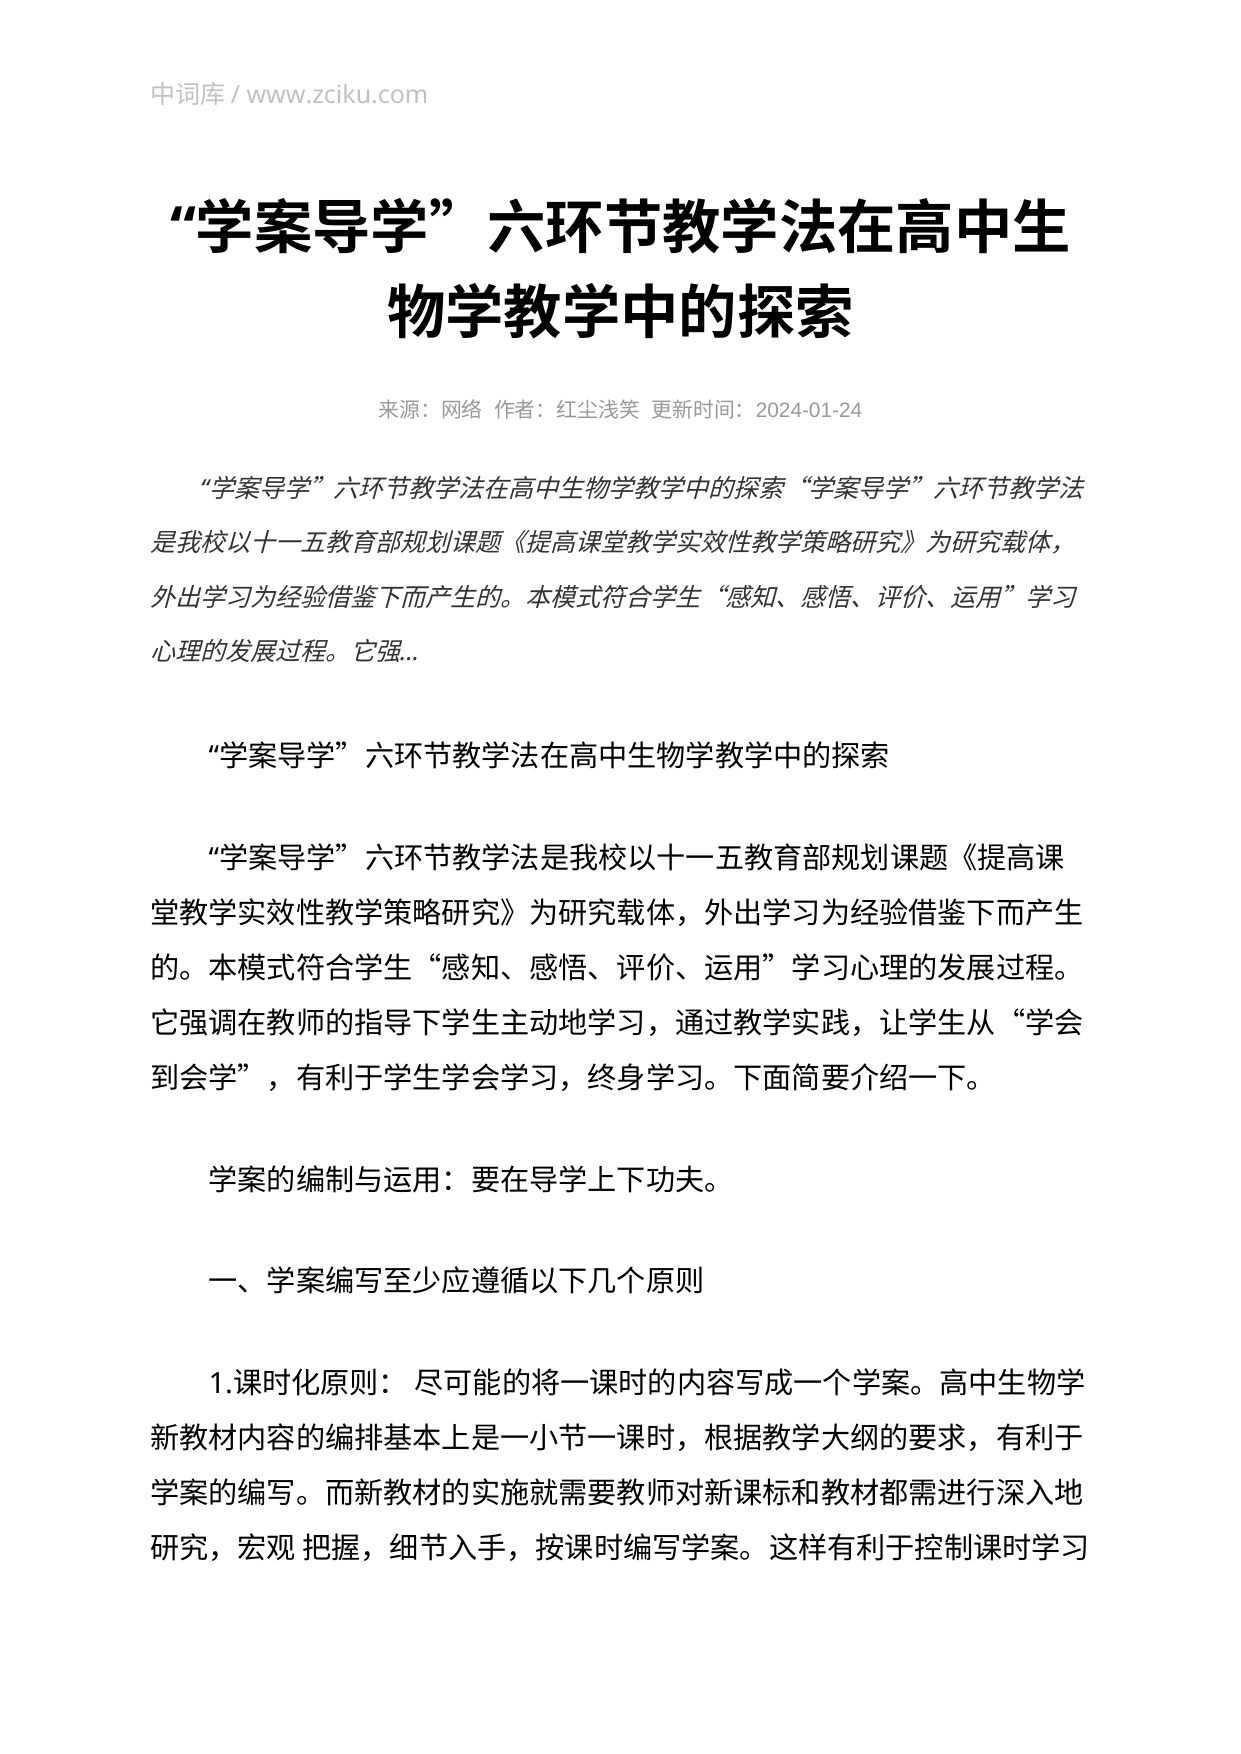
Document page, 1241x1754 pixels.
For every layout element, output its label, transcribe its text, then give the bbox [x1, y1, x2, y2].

subtitle “学案导学”六环节教学法在高中生物学教学中的探索 [150, 181, 1090, 351]
text “学案导学”六环节教学法在高中生物学教学中的探索 [150, 733, 1090, 775]
text 学案的编制与运用：要在导学上下功夫。 [150, 1156, 1090, 1198]
text “学案导学”六环节教学法是我校以十一五教育部规划课题《提高课堂教学实效性教学策略研究》为研究载体，外出学习为经验借鉴下而产生的。本模式符合学生“感知、感悟、评价、运用”学习心理的发展过程。它强调在教师的指导下学生主动地学习，通过教学实践，让学生从“学会到会学”，有利于学生学会学习，终身学习。下面简要介绍一下。 [150, 834, 1090, 1097]
text 一、学案编写至少应遵循以下几个原则 [150, 1258, 1090, 1300]
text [150, 1359, 1090, 1567]
text 来源：网络 作者：红尘浅笑 更新时间：2024-01-24 [150, 397, 1090, 421]
text “学案导学”六环节教学法在高中生物学教学中的探索“学案导学”六环节教学法是我校以十一五教育部规划课题《提高课堂教学实效性教学策略研究》为研究载体，外出学习为经验借鉴下而产生的。本模式符合学生“感知、感悟、评价、运用”学习心理的发展过程。它强... [150, 468, 1090, 668]
